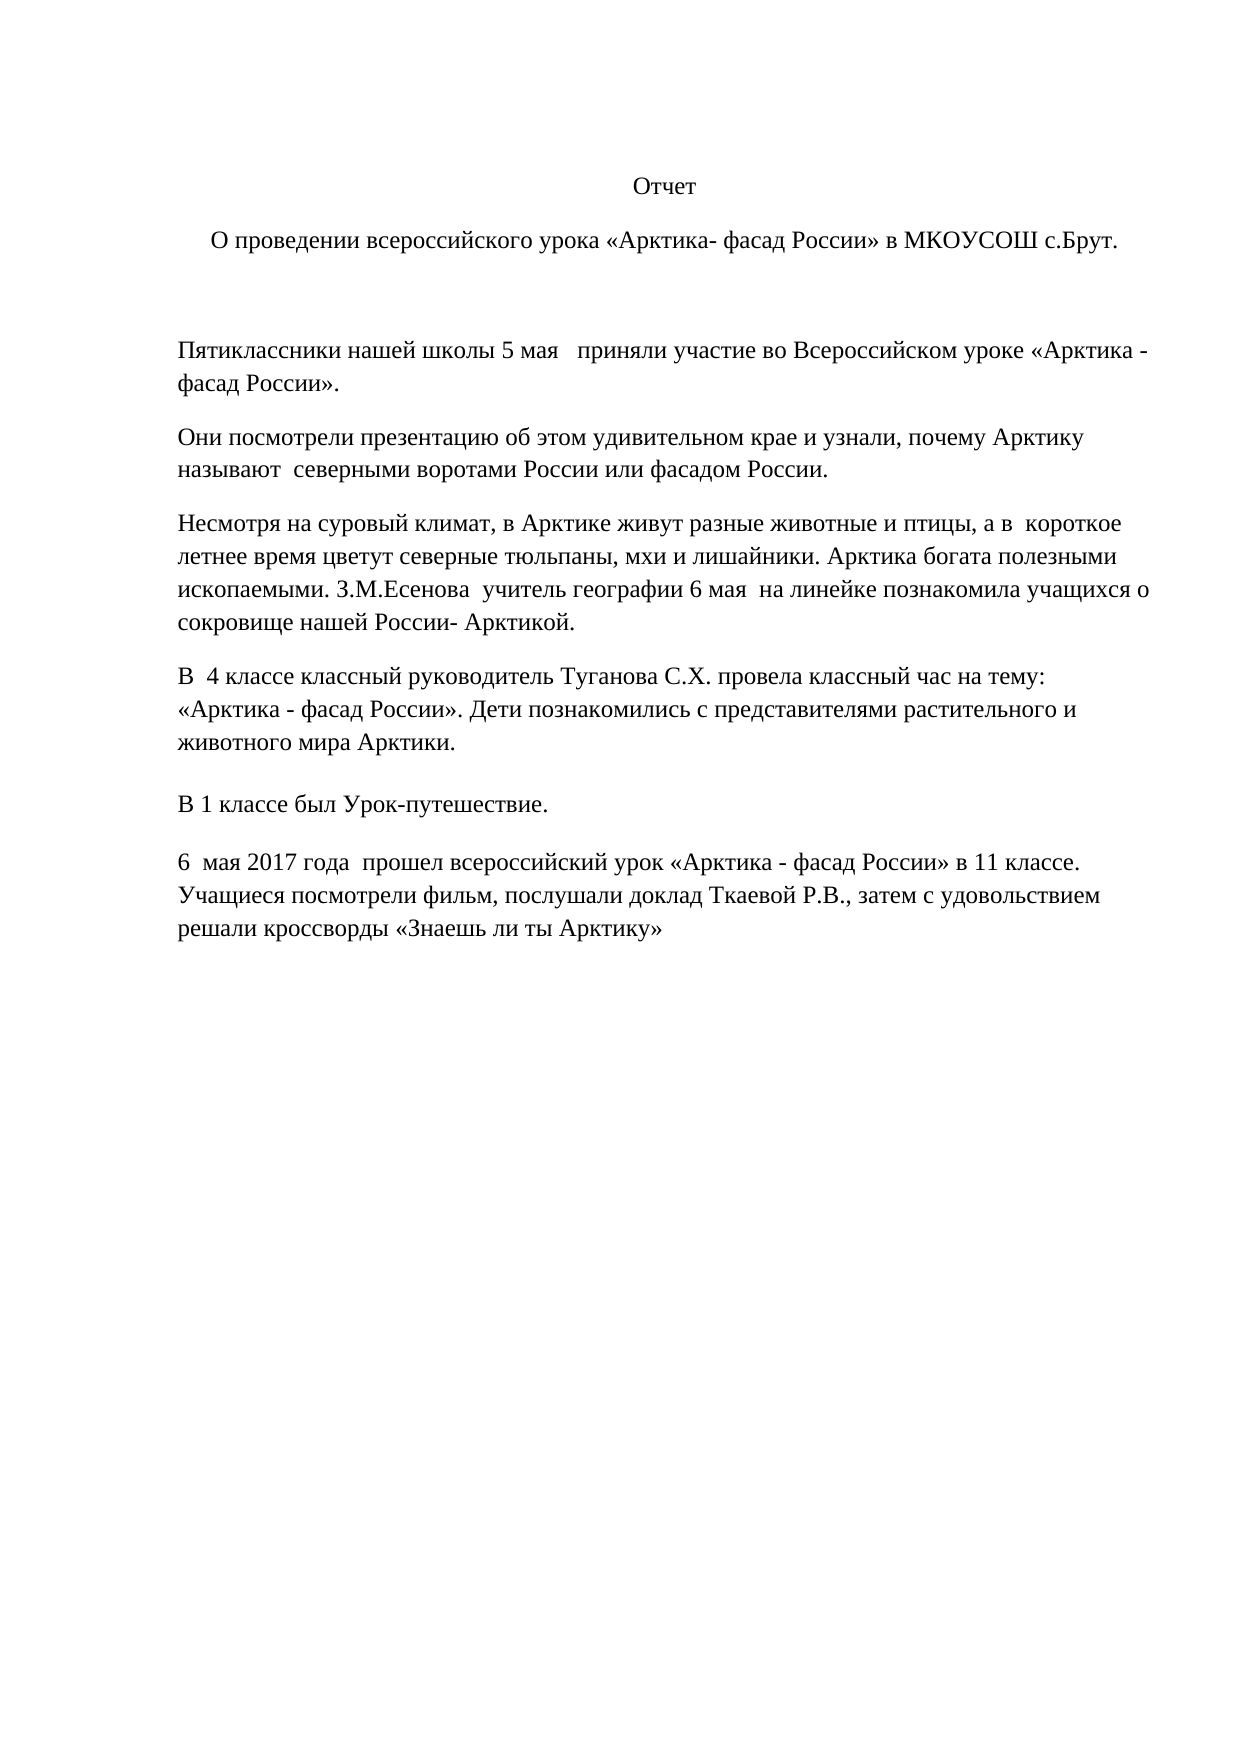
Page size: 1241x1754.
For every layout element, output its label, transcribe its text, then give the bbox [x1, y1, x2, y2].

text О проведении всероссийского урока «Арктика- фасад России» в МКОУСОШ с.Брут. [177, 225, 1152, 254]
text Несмотря на суровый климат, в Арктике живут разные животные и птицы, а в короткое летнее время цветут северные тюльпаны, мхи и лишайники. Арктика богата полезными ископаемыми. З.М.Есенова учитель географии 6 мая на линейке познакомила учащихся о сокровище нашей России- Арктикой. [177, 508, 1152, 636]
text Они посмотрели презентацию об этом удивительном крае и узнали, почему Арктику называют северными воротами России или фасадом России. [177, 422, 1152, 483]
text 6 мая 2017 года прошел всероссийский урок «Арктика - фасад России» в 11 классе. Учащиеся посмотрели фильм, послушали доклад Ткаевой Р.В., затем с удовольствием решали кроссворды «Знаешь ли ты Арктику» [177, 847, 1152, 942]
text В 4 классе классный руководитель Туганова С.Х. провела классный час на тему: «Арктика - фасад России». Дети познакомились с представителями растительного и животного мира Арктики. [177, 661, 1152, 756]
text В 1 классе был Урок-путешествие. [177, 789, 1152, 818]
text Отчет [177, 171, 1152, 200]
text Пятиклассники нашей школы 5 мая приняли участие во Всероссийском уроке «Арктика - фасад России». [177, 335, 1152, 396]
